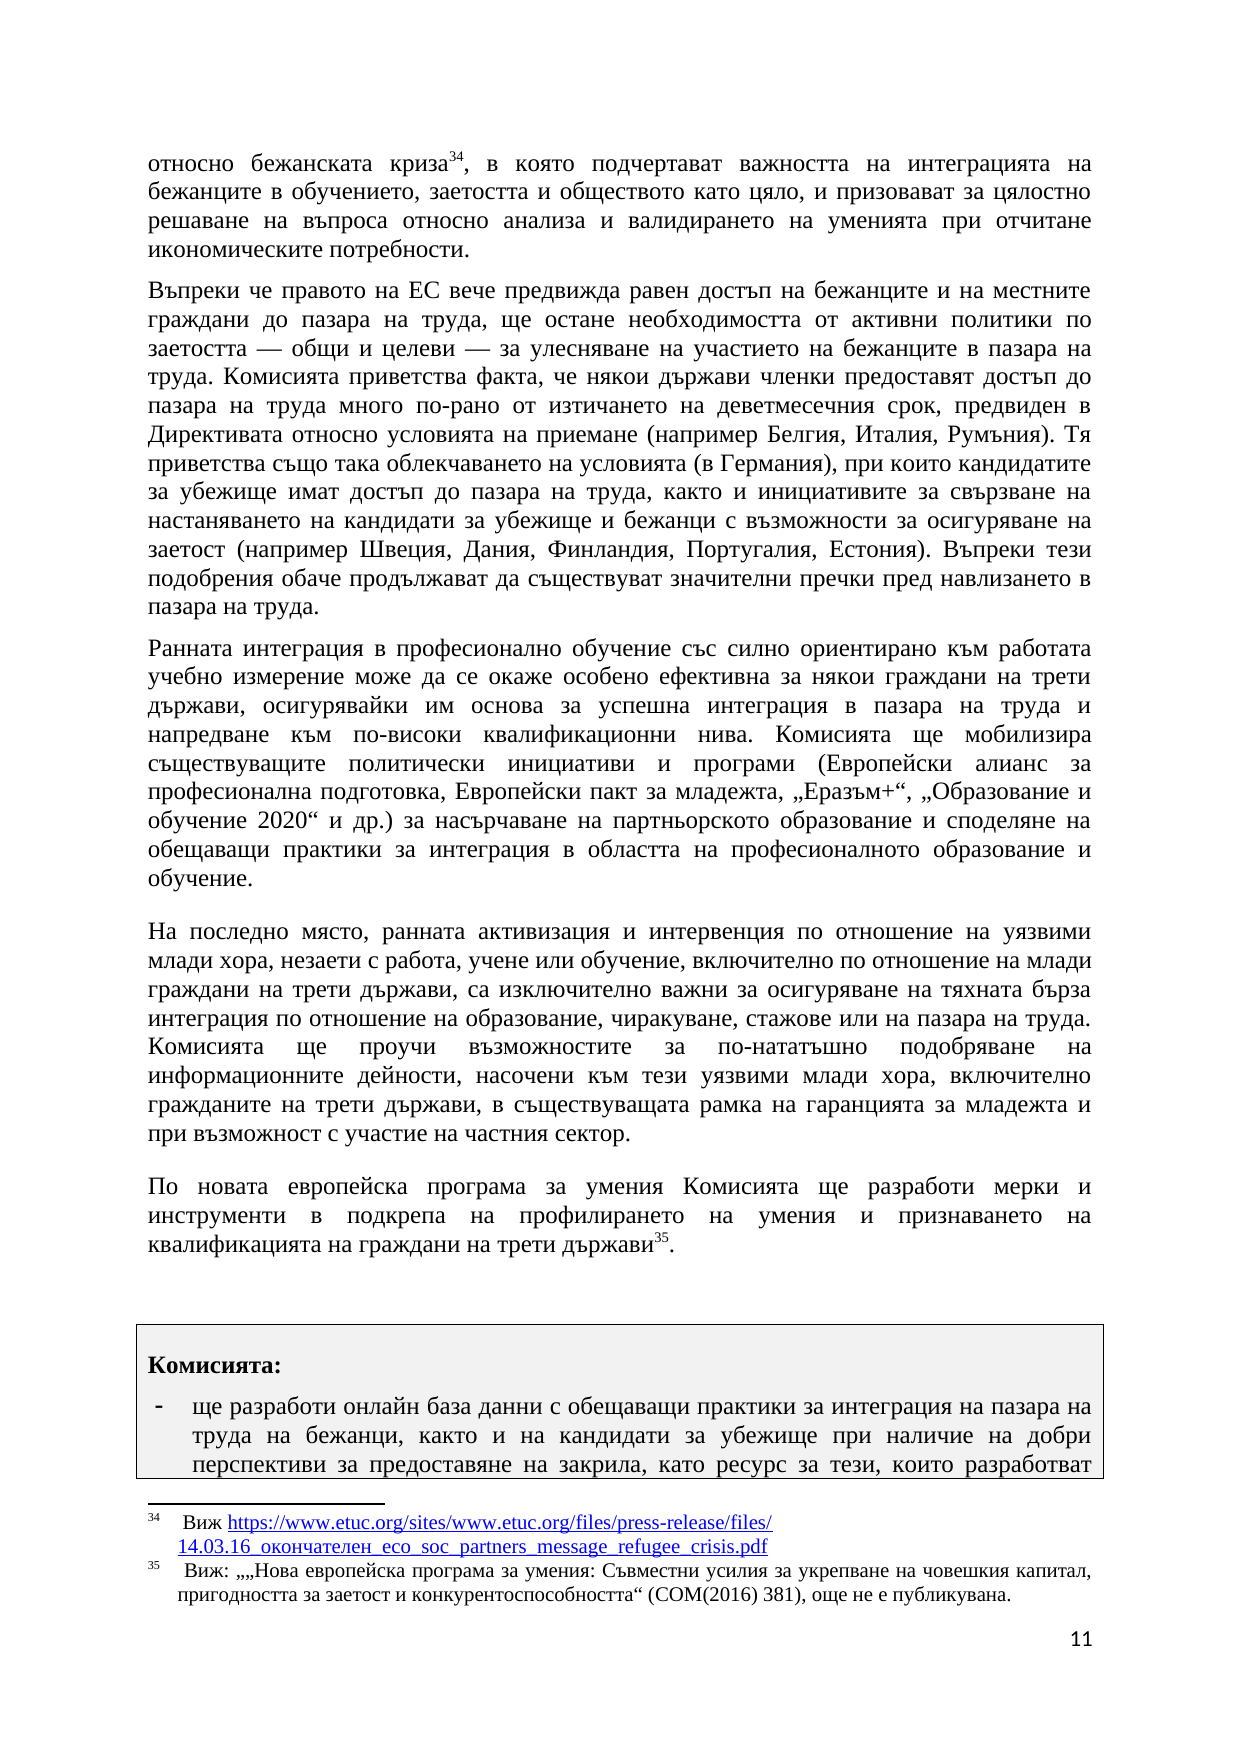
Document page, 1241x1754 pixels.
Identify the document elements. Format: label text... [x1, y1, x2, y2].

text Въпреки че правото на ЕС вече предвижда равен достъп на бежанците и на местните граждани до пазара на труда, ще остане необходимостта от активни политики по заетостта — общи и целеви — за улесняване на участието на бежанците в пазара на труда. Комисията приветства факта, че някои държави членки предоставят достъп до пазара на труда много по-рано от изтичането на деветмесечния срок, предвиден в Директивата относно условията на приемане (например Белгия, Италия, Румъния). Тя приветства също така облекчаването на условията (в Германия), при които кандидатите за убежище имат достъп до пазара на труда, както и инициативите за свързване на настаняването на кандидати за убежище и бежанци с възможности за осигуряване на заетост (например Швеция, Дания, Финландия, Португалия, Естония). Въпреки тези подобрения обаче продължават да съществуват значителни пречки пред навлизането в пазара на труда. [148, 275, 1092, 620]
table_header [137, 1325, 1103, 1478]
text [148, 148, 1092, 263]
text На последно място, ранната активизация и интервенция по отношение на уязвими млади хора, незаети с работа, учене или обучение, включително по отношение на млади граждани на трети държави, са изключително важни за осигуряване на тяхната бърза интеграция по отношение на образование, чиракуване, стажове или на пазара на труда. Комисията ще проучи възможностите за по-нататъшно подобряване на информационните дейности, насочени към тези уязвими млади хора, включително гражданите на трети държави, в съществуващата рамка на гаранцията за младежта и при възможност с участие на частния сектор. [148, 916, 1092, 1146]
text По новата европейска програма за умения Комисията ще разработи мерки и инструменти в подкрепа на профилирането на умения и признаването на квалификацията на граждани на трети държави. [148, 1171, 1092, 1258]
text Ранната интеграция в професионално обучение със силно ориентирано към работата учебно измерение може да се окаже особено ефективна за някои граждани на трети държави, осигурявайки им основа за успешна интеграция в пазара на труда и напредване към по-високи квалификационни нива. Комисията ще мобилизира съществуващите политически инициативи и програми (Европейски алианс за професионална подготовка, Европейски пакт за младежта, „Еразъм+“, „Образование и обучение 2020“ и др.) за насърчаване на партньорското образование и споделяне на обещаващи практики за интеграция в областта на професионалното образование и обучение. [148, 633, 1092, 891]
